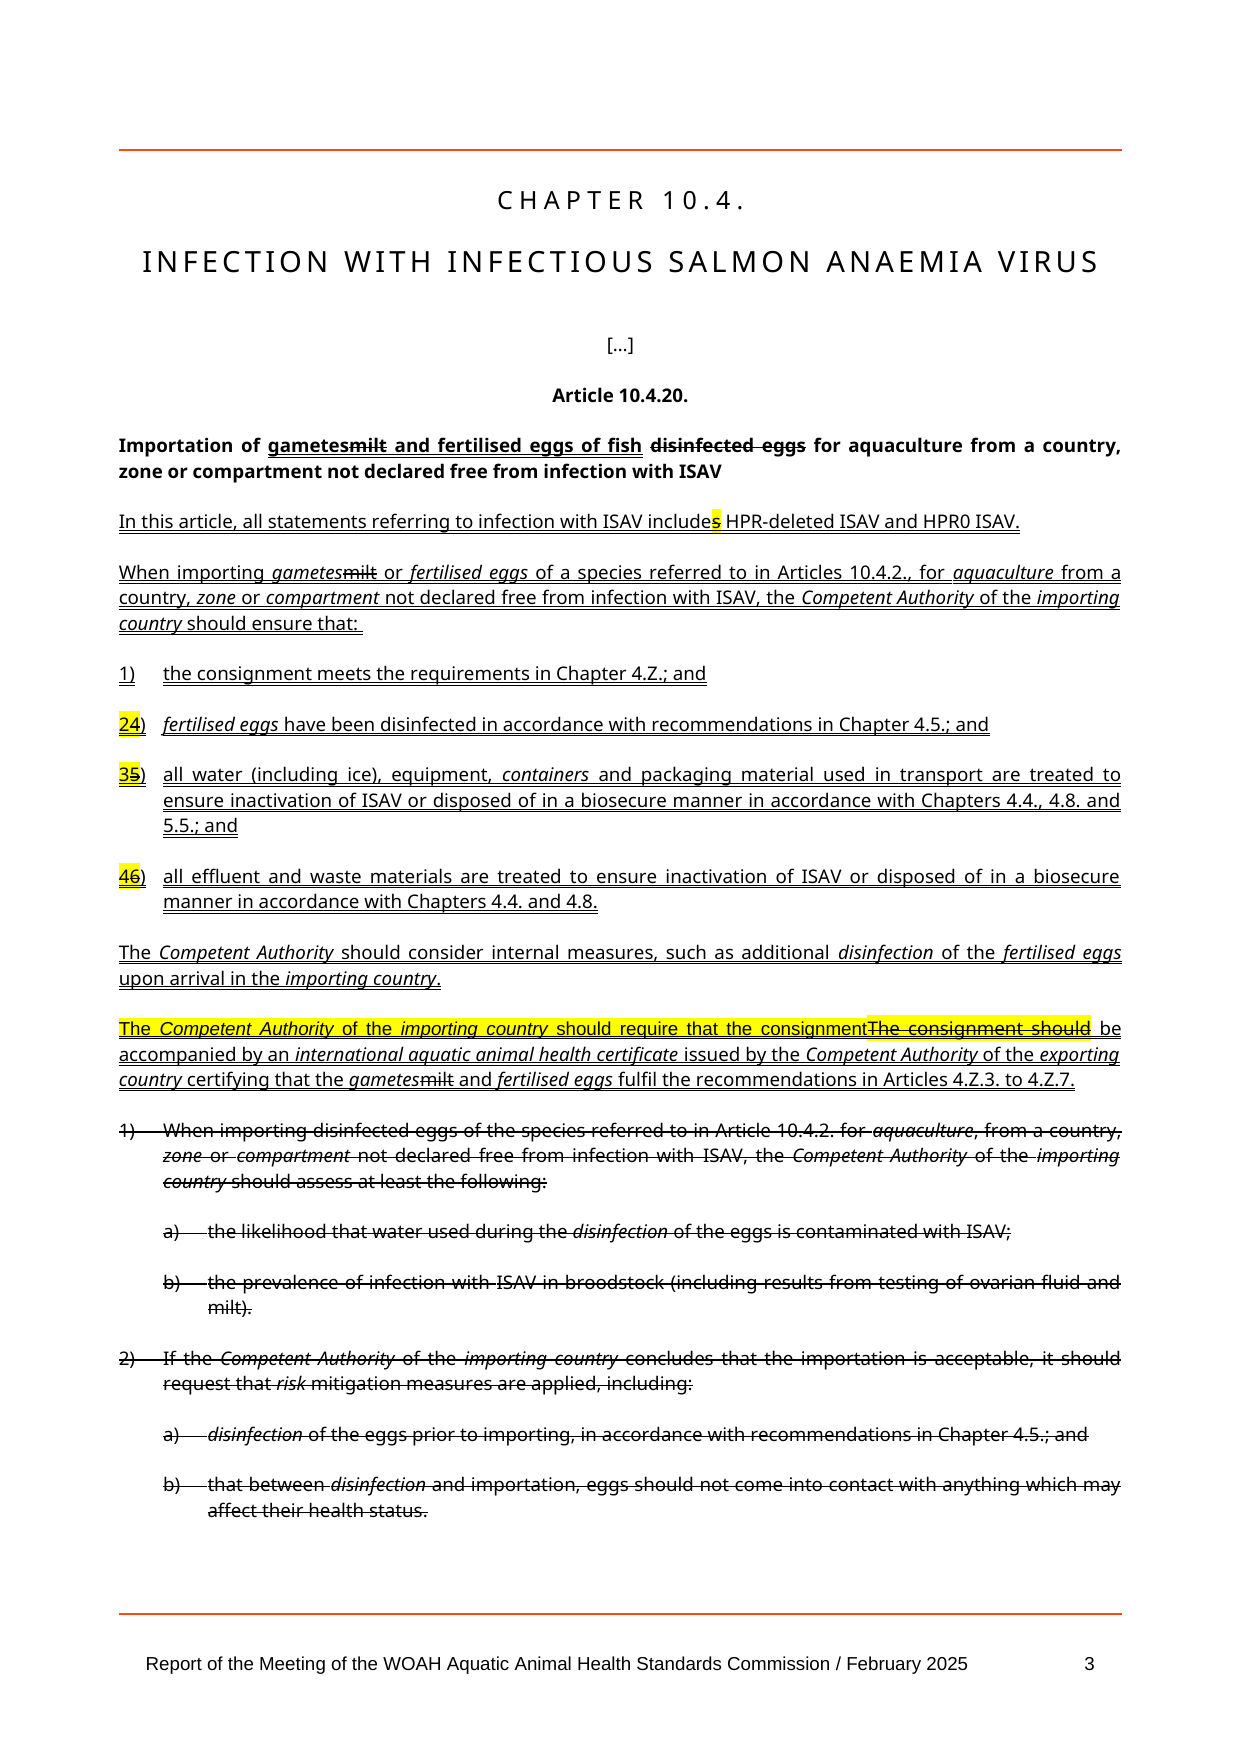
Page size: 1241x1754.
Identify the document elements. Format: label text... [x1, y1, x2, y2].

list 35) all water (including ice), equipment, containers and packaging material used in transport are treated to ensure inactivation of ISAV or disposed of in a biosecure manner in accordance with Chapters 4.4., 4.8. and 5.5.; and [118, 762, 1122, 838]
list 2) If the Competent Authority of the importing country concludes that the importation is acceptable, it should request that risk mitigation measures are applied, including: [118, 1345, 1122, 1396]
title Importation of gametesmilt and fertilised eggs of fish disinfected eggs for aquaculture from a country, zone or compartment not declared free from infection with ISAV [118, 432, 1122, 483]
list 1) the consignment meets the requirements in Chapter 4.Z.; and [118, 661, 1122, 686]
text The Competent Authority should consider internal measures, such as additional disinfection of the fertilised eggs upon arrival in the importing country. [118, 939, 1122, 961]
text […] [118, 331, 1122, 357]
text The Competent Authority of the importing country should require that the consignmentThe consignment should be accompanied by an international aquatic animal health certificate issued by the Competent Authority of the exporting country certifying that the gametesmilt and fertilised eggs fulfil the recommendations in Articles 4.Z.3. to 4.Z.7. [118, 1015, 1122, 1092]
text Article 10.4.20. [118, 382, 1122, 407]
text In this article, all statements referring to infection with ISAV includes HPR-deleted ISAV and HPR0 ISAV. [118, 508, 1122, 534]
list a) the likelihood that water used during the disinfection of the eggs is contaminated with ISAV; [163, 1218, 1122, 1244]
list a) disinfection of the eggs prior to importing, in accordance with recommendations in Chapter 4.5.; and [163, 1421, 1122, 1447]
list 24) fertilised eggs have been disinfected in accordance with recommendations in Chapter 4.5.; and [140, 711, 1122, 737]
text When importing gametesmilt or fertilised eggs of a species referred to in Articles 10.4.2., for aquaculture from a country, zone or compartment not declared free from infection with ISAV, the Competent Authority of the importing country should ensure that: [118, 559, 1122, 636]
text CHAPTER 10.4. [118, 183, 1122, 217]
text The Competent Authority should consider internal measures, such as additional disinfection of the fertilised eggs upon arrival in the importing country. [118, 964, 1122, 990]
title INFECTION WITH INFECTIOUS SALMON ANAEMIA VIRUS [118, 242, 1122, 281]
list 46) all effluent and waste materials are treated to ensure inactivation of ISAV or disposed of in a biosecure manner in accordance with Chapters 4.4. and 4.8. [118, 863, 1122, 914]
list b) the prevalence of infection with ISAV in broodstock (including results from testing of ovarian fluid and milt). [163, 1269, 1122, 1320]
list 1) When importing disinfected eggs of the species referred to in Article 10.4.2. for aquaculture, from a country, zone or compartment not declared free from infection with ISAV, the Competent Authority of the importing country should assess at least the following: [118, 1132, 1122, 1193]
list b) that between disinfection and importation, eggs should not come into contact with anything which may affect their health status. [163, 1472, 1122, 1523]
